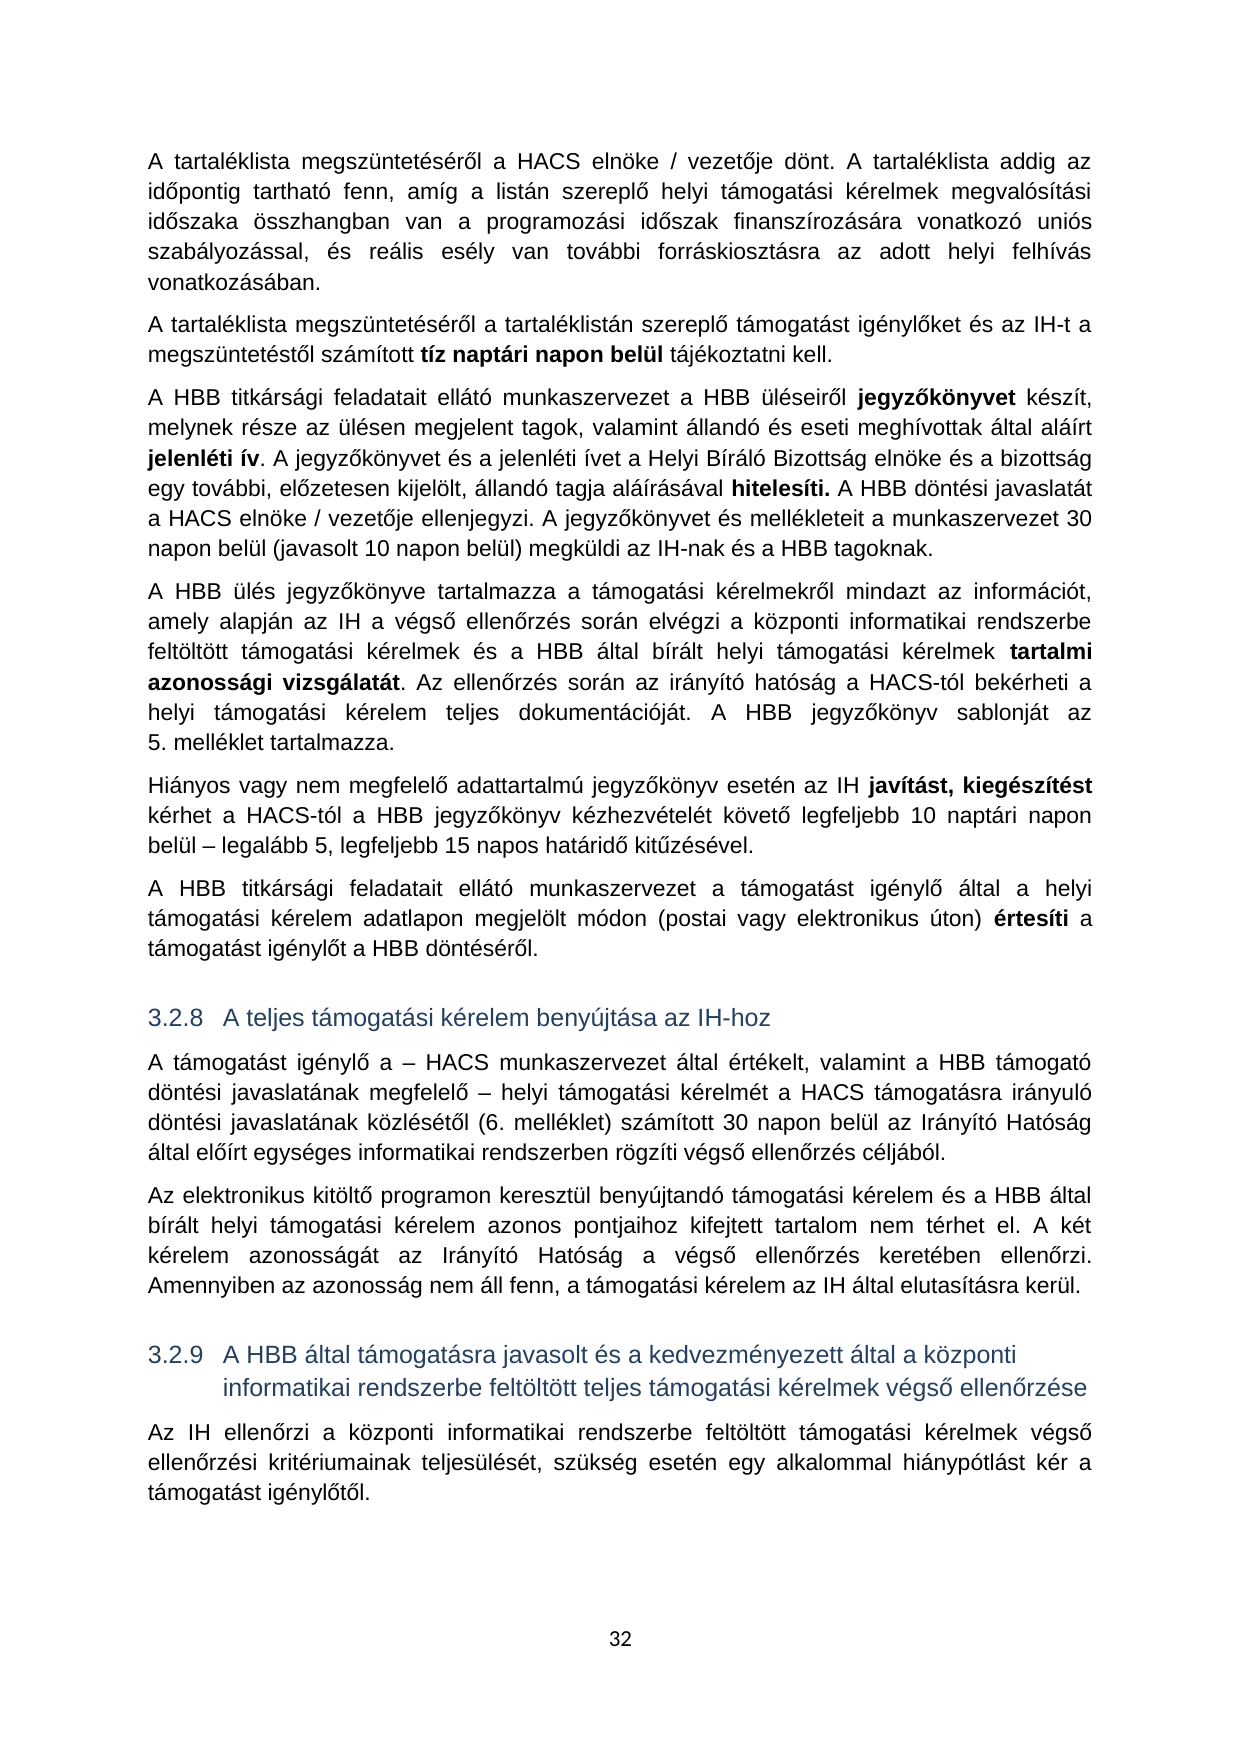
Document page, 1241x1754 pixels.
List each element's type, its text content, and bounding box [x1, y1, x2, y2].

subtitle A teljes támogatási kérelem benyújtása az IH-hoz [148, 1003, 1092, 1032]
text Az IH ellenőrzi a központi informatikai rendszerbe feltöltött támogatási kérelmek végső ellenőrzési kritériumainak teljesülését, szükség esetén egy alkalommal hiánypótlást kér a támogatást igénylőtől. [148, 1419, 1092, 1505]
text Az elektronikus kitöltő programon keresztül benyújtandó támogatási kérelem és a HBB által bírált helyi támogatási kérelem azonos pontjaihoz kifejtett tartalom nem térhet el. A két kérelem azonosságát az Irányító Hatóság a végső ellenőrzés keretében ellenőrzi. Amennyiben az azonosság nem áll fenn, a támogatási kérelem az IH által elutasításra kerül. [148, 1182, 1092, 1299]
text A támogatást igénylő a – HACS munkaszervezet által értékelt, valamint a HBB támogató döntési javaslatának megfelelő – helyi támogatási kérelmét a HACS támogatásra irányuló döntési javaslatának közlésétől (6. melléklet) számított 30 napon belül az Irányító Hatóság által előírt egységes informatikai rendszerben rögzíti végső ellenőrzés céljából. [148, 1048, 1092, 1165]
text A tartaléklista megszüntetéséről a tartaléklistán szereplő támogatást igénylőket és az IH-t a megszüntetéstől számított tíz naptári napon belül tájékoztatni kell. [148, 311, 1092, 368]
subtitle A HBB által támogatásra javasolt és a kedvezményezett által a központi informatikai rendszerbe feltöltött teljes támogatási kérelmek végső ellenőrzése [148, 1340, 1092, 1402]
text A HBB titkársági feladatait ellátó munkaszervezet a támogatást igénylő által a helyi támogatási kérelem adatlapon megjelölt módon (postai vagy elektronikus úton) értesíti a támogatást igénylőt a HBB döntéséről. [148, 875, 1092, 962]
text A tartaléklista megszüntetéséről a HACS elnöke / vezetője dönt. A tartaléklista addig az időpontig tartható fenn, amíg a listán szereplő helyi támogatási kérelmek megvalósítási időszaka összhangban van a programozási időszak finanszírozására vonatkozó uniós szabályozással, és reális esély van további forráskiosztásra az adott helyi felhívás vonatkozásában. [148, 148, 1092, 295]
text A HBB ülés jegyzőkönyve tartalmazza a támogatási kérelmekről mindazt az információt, amely alapján az IH a végső ellenőrzés során elvégzi a központi informatikai rendszerbe feltöltött támogatási kérelmek és a HBB által bírált helyi támogatási kérelmek tartalmi azonossági vizsgálatát. Az ellenőrzés során az irányító hatóság a HACS-tól bekérheti a helyi támogatási kérelem teljes dokumentációját. A HBB jegyzőkönyv sablonját az 5. melléklet tartalmazza. [148, 578, 1092, 755]
text Hiányos vagy nem megfelelő adattartalmú jegyzőkönyv esetén az IH javítást, kiegészítést kérhet a HACS-tól a HBB jegyzőkönyv kézhezvételét követő legfeljebb 10 naptári napon belül – legalább 5, legfeljebb 15 napos határidő kitűzésével. [148, 772, 1092, 858]
text A HBB titkársági feladatait ellátó munkaszervezet a HBB üléseiről jegyzőkönyvet készít, melynek része az ülésen megjelent tagok, valamint állandó és eseti meghívottak által aláírt jelenléti ív. A jegyzőkönyvet és a jelenléti ívet a Helyi Bíráló Bizottság elnöke és a bizottság egy további, előzetesen kijelölt, állandó tagja aláírásával hitelesíti. A HBB döntési javaslatát a HACS elnöke / vezetője ellenjegyzi. A jegyzőkönyvet és mellékleteit a munkaszervezet 30 napon belül (javasolt 10 napon belül) megküldi az IH-nak és a HBB tagoknak. [148, 384, 1092, 562]
